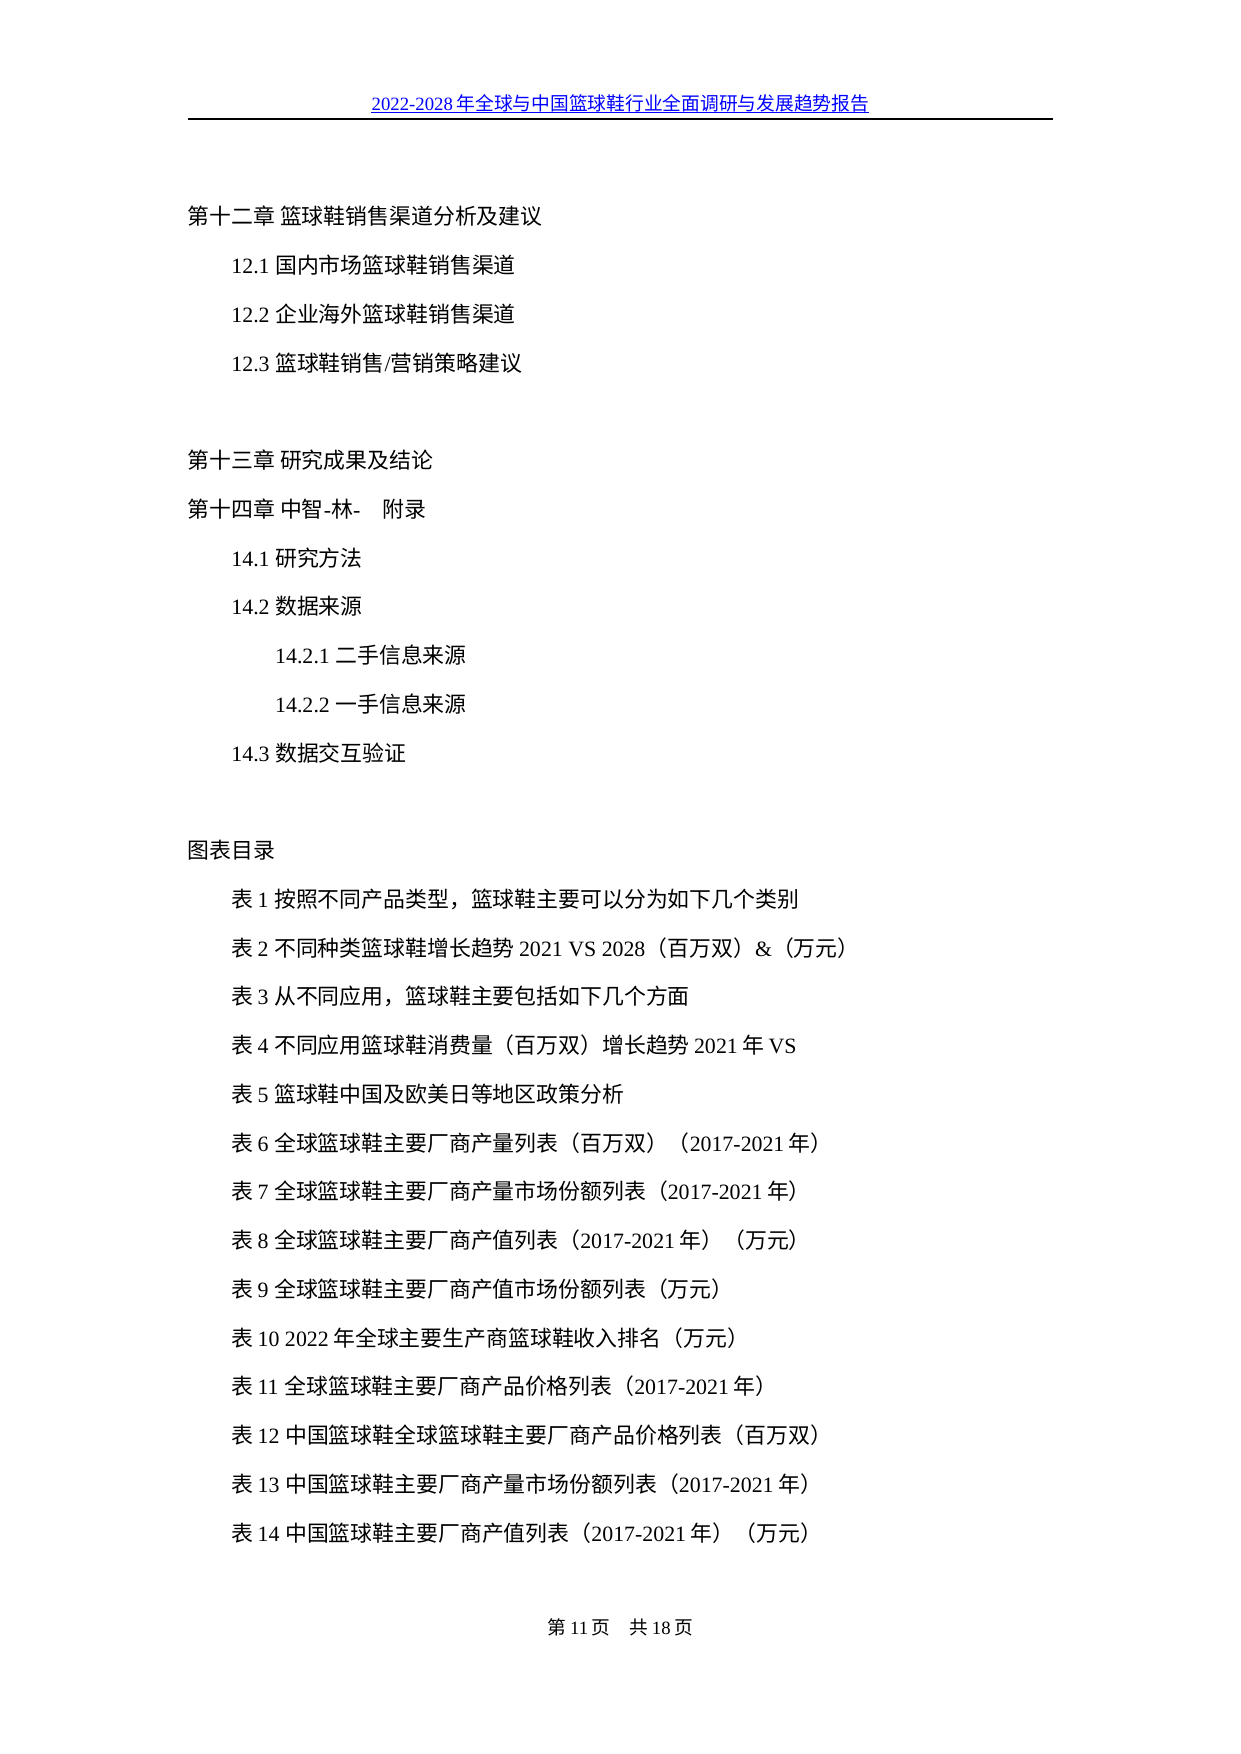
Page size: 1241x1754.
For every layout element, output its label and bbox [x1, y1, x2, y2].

text [187, 150, 1053, 1548]
